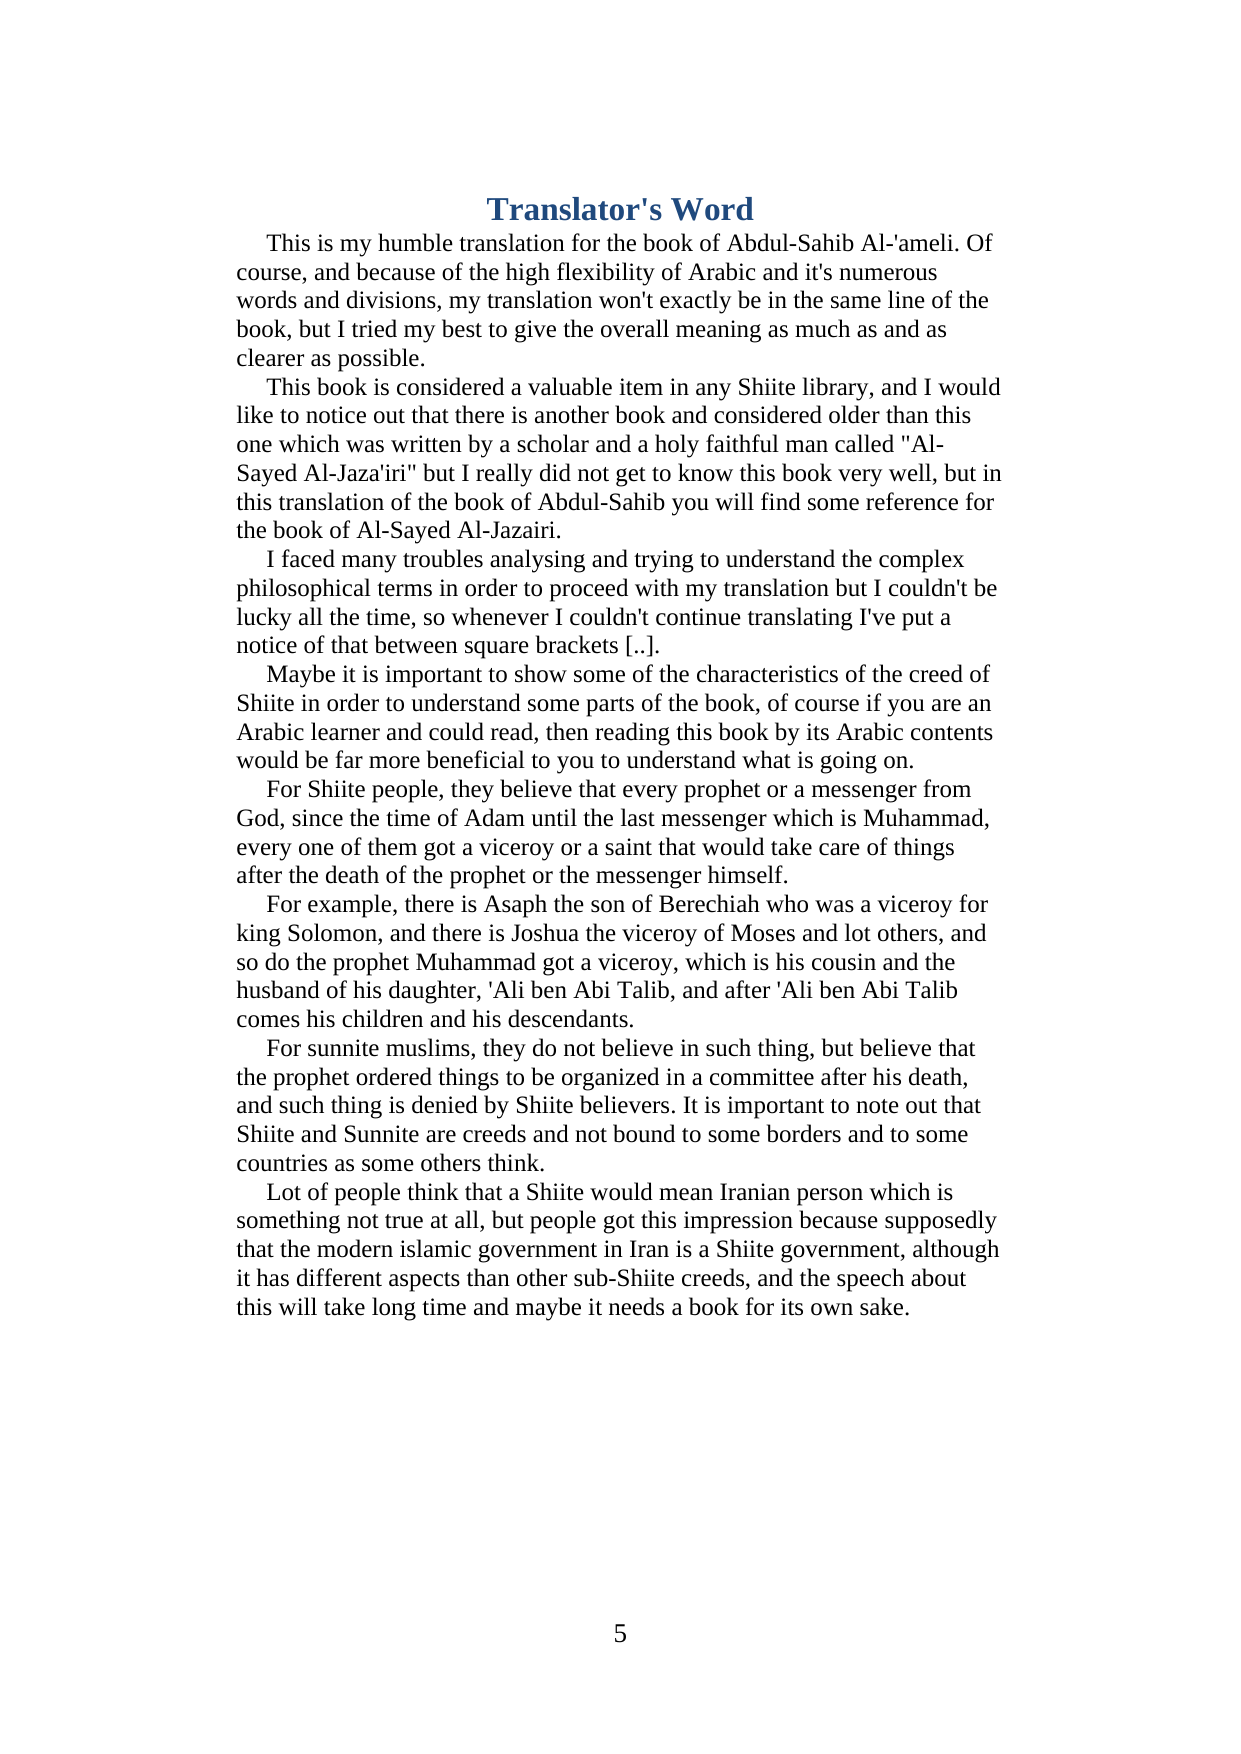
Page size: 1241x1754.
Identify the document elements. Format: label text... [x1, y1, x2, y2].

subtitle Translator's Word [236, 190, 1004, 228]
text Lot of people think that a Shiite would mean Iranian person which is something not true at all, but people got this impression because supposedly that the modern islamic government in Iran is a Shiite government, although it has different aspects than other sub-Shiite creeds, and the speech about this will take long time and maybe it needs a book for its own sake. [236, 1177, 1004, 1321]
text This book is considered a valuable item in any Shiite library, and I would like to notice out that there is another book and considered older than this one which was written by a scholar and a holy faithful man called "Al-Sayed Al-Jaza'iri" but I really did not get to know this book very well, but in this translation of the book of Abdul-Sahib you will find some reference for the book of Al-Sayed Al-Jazairi. [236, 372, 1004, 544]
text This is my humble translation for the book of Abdul-Sahib Al-'ameli. Of course, and because of the high flexibility of Arabic and it's numerous words and divisions, my translation won't exactly be in the same line of the book, but I tried my best to give the overall meaning as much as and as clearer as possible. [236, 228, 1004, 372]
text I faced many troubles analysing and trying to understand the complex philosophical terms in order to proceed with my translation but I couldn't be lucky all the time, so whenever I couldn't continue translating I've put a notice of that between square brackets [..]. [236, 544, 1004, 659]
text For sunnite muslims, they do not believe in such thing, but believe that the prophet ordered things to be organized in a committee after his death, and such thing is denied by Shiite believers. It is important to note out that Shiite and Sunnite are creeds and not bound to some borders and to some countries as some others think. [236, 1033, 1004, 1177]
text Maybe it is important to show some of the characteristics of the creed of Shiite in order to understand some parts of the book, of course if you are an Arabic learner and could read, then reading this book by its Arabic contents would be far more beneficial to you to understand what is going on. [236, 659, 1004, 774]
text For Shiite people, they believe that every prophet or a messenger from God, since the time of Adam until the last messenger which is Muhammad, every one of them got a viceroy or a saint that would take care of things after the death of the prophet or the messenger himself. [236, 774, 1004, 889]
text For example, there is Asaph the son of Berechiah who was a viceroy for king Solomon, and there is Joshua the viceroy of Moses and lot others, and so do the prophet Muhammad got a viceroy, which is his cousin and the husband of his daughter, 'Ali ben Abi Talib, and after 'Ali ben Abi Talib comes his children and his descendants. [236, 889, 1004, 1033]
